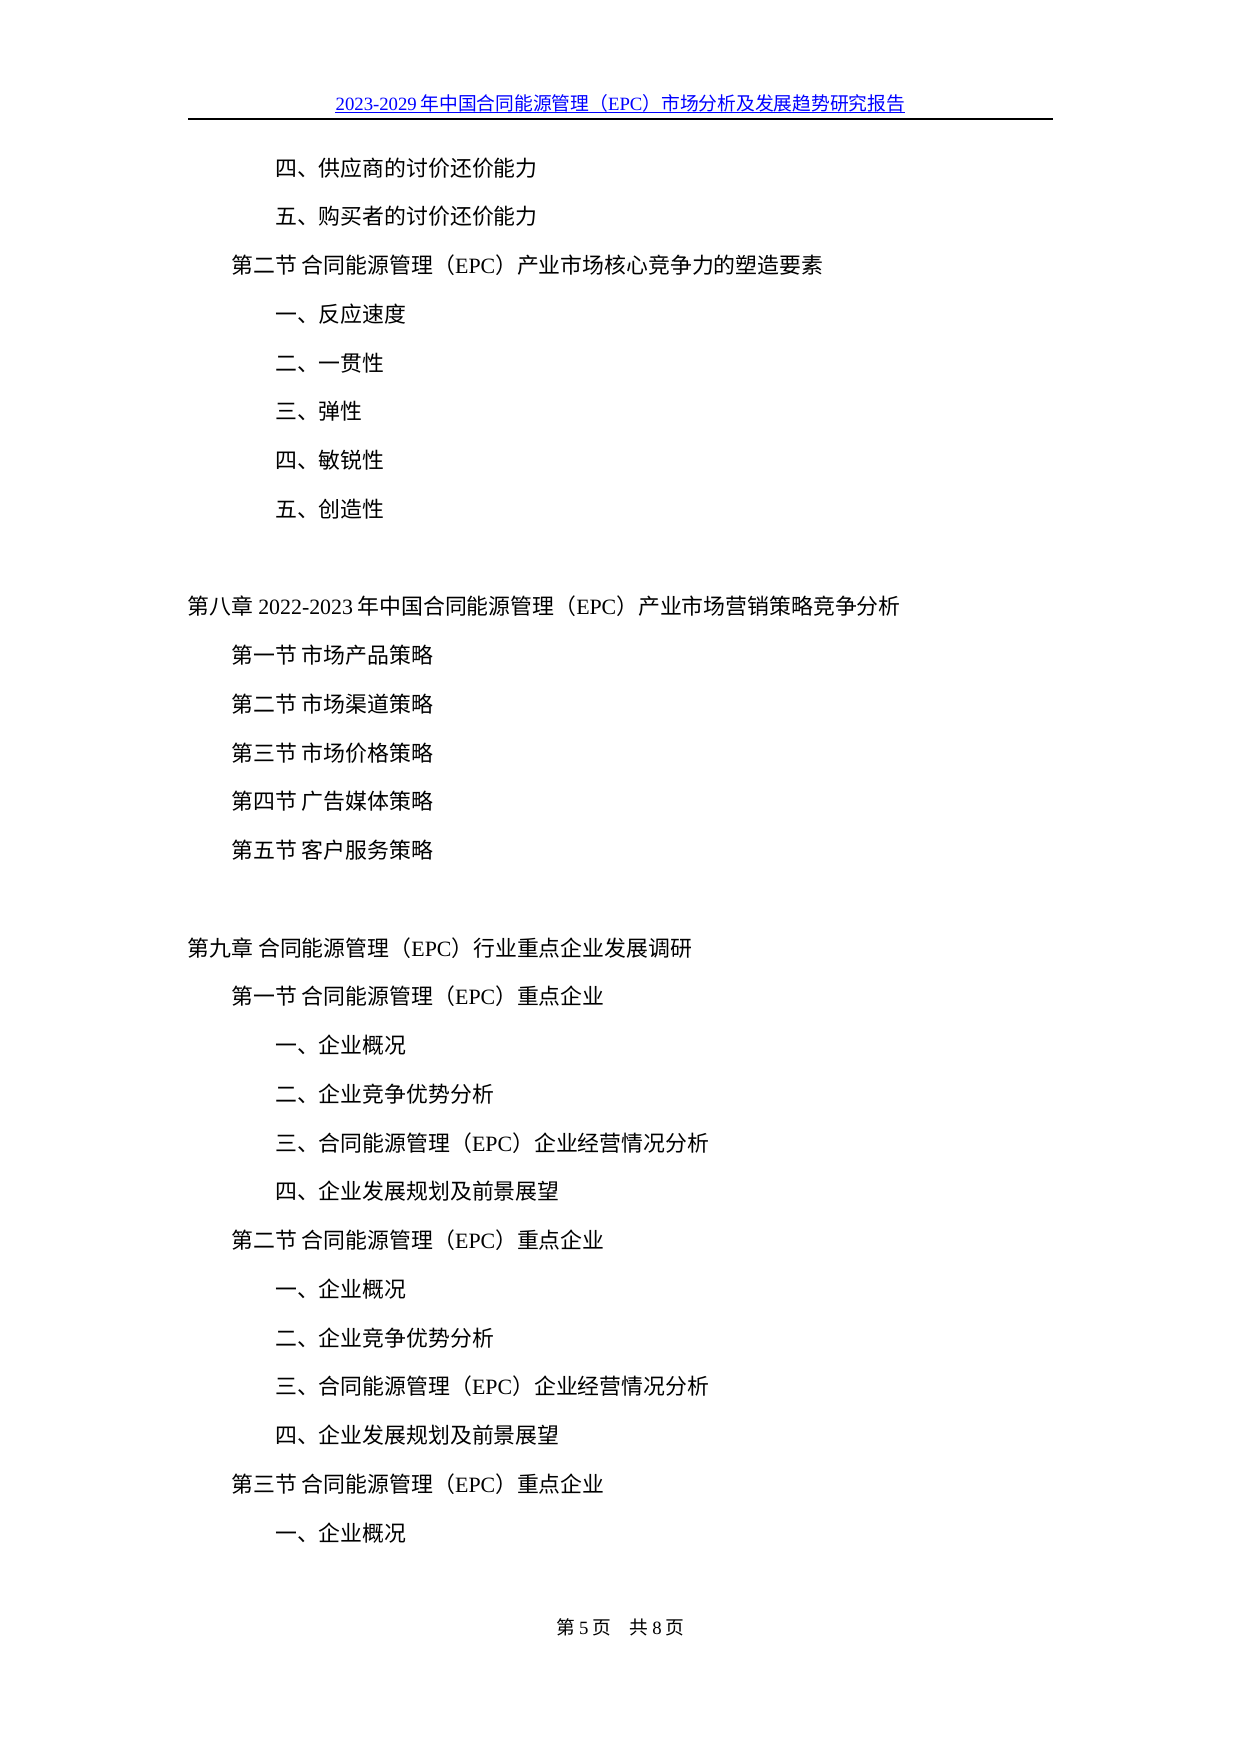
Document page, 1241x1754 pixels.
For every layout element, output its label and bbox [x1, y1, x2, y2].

text [187, 150, 1053, 1548]
